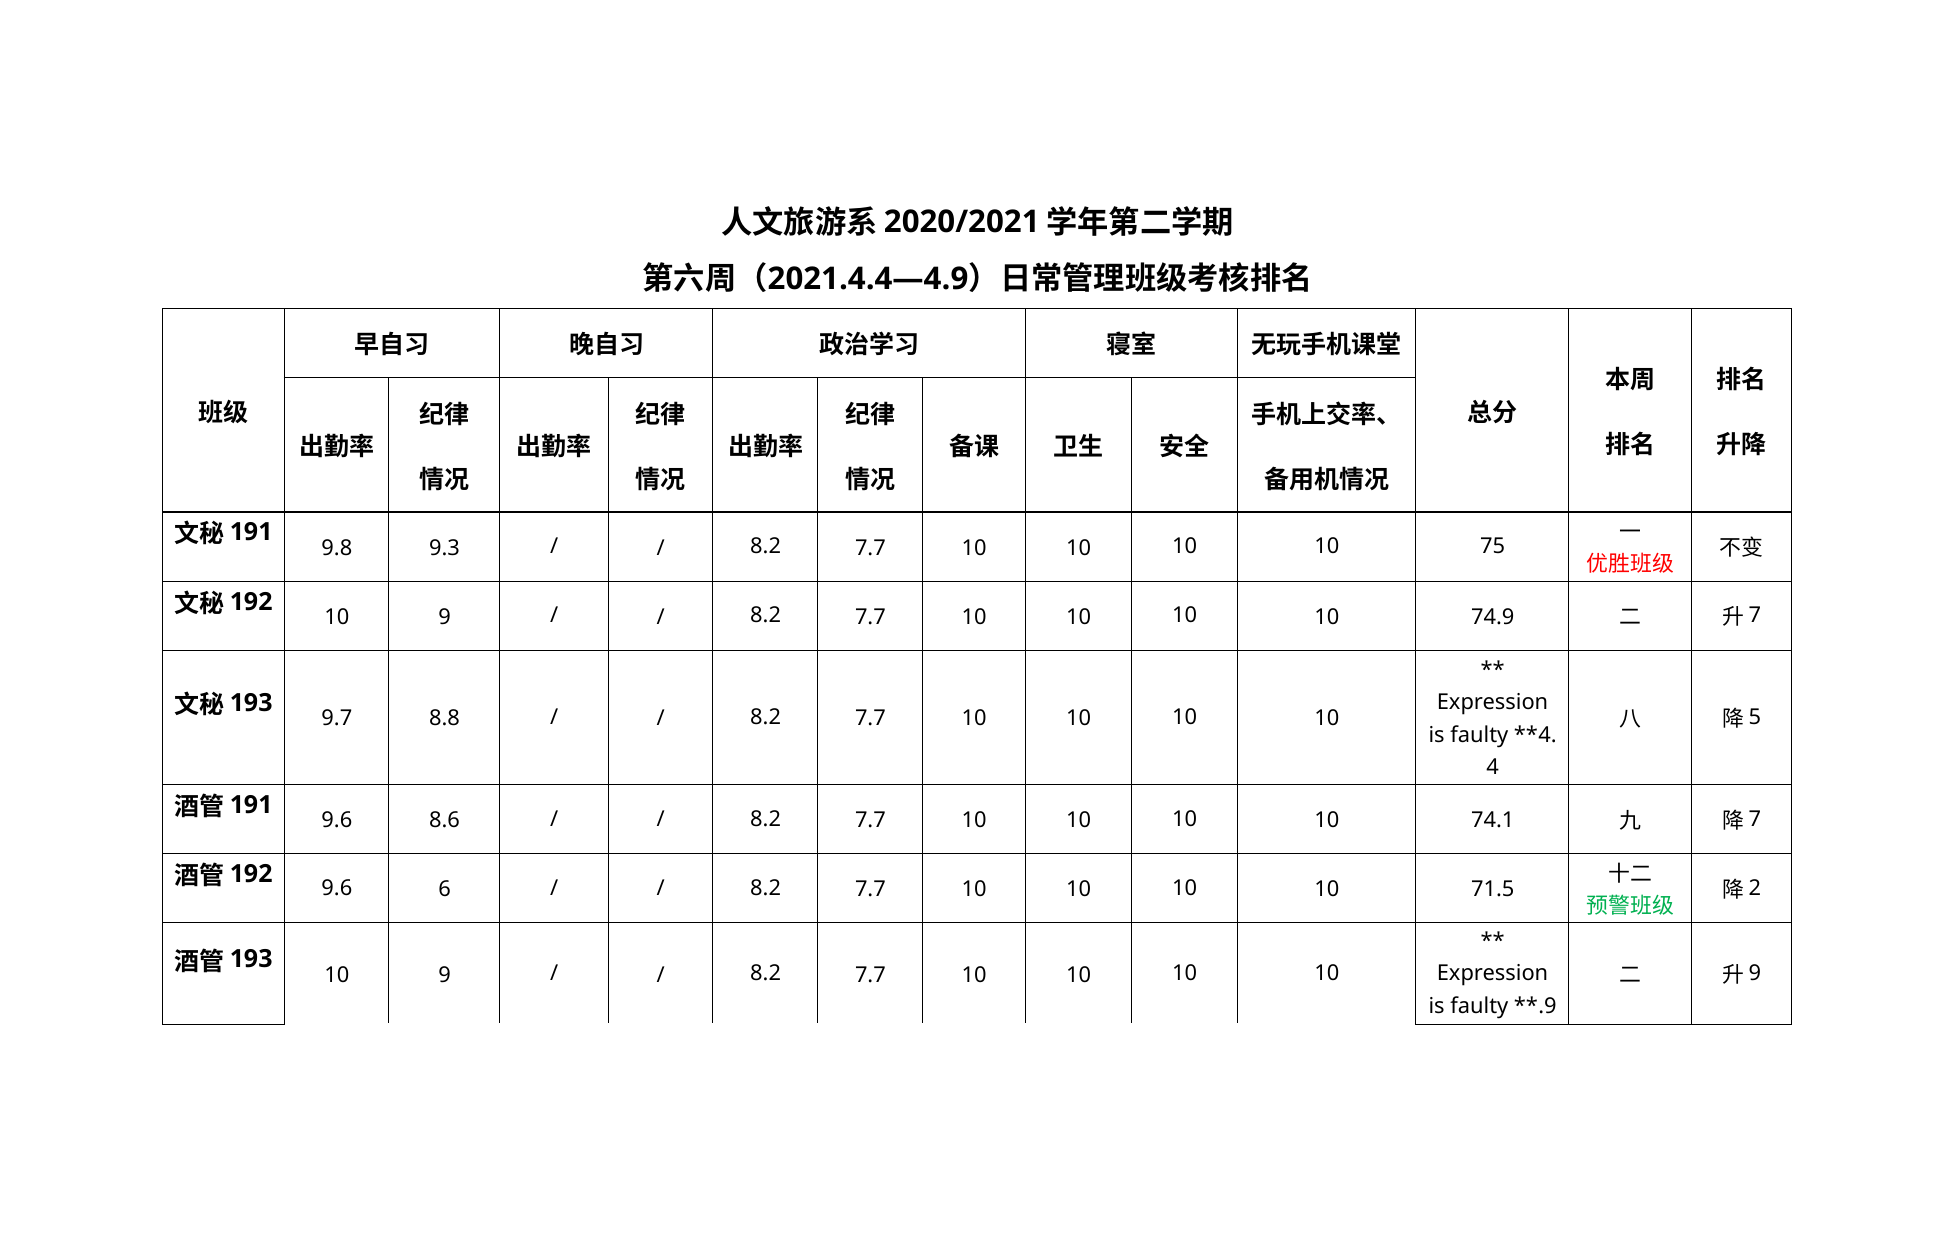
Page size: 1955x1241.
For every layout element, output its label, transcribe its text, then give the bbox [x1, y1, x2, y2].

table_cell / [609, 582, 712, 650]
table_cell 纪律 情况 [609, 378, 712, 511]
table_cell 10 [285, 582, 388, 650]
table_cell 酒管193 [163, 923, 284, 1024]
table_cell 10 [1238, 854, 1415, 922]
table_cell 75 [1416, 513, 1568, 581]
table_cell 10 [1238, 513, 1415, 581]
table_cell 6 [389, 854, 499, 922]
table_cell 7.7 [818, 785, 922, 853]
table_cell 9.7 [285, 651, 388, 784]
table_cell 8.2 [713, 651, 817, 784]
table_cell 9 [389, 923, 500, 1024]
table_cell 8.8 [389, 651, 499, 784]
table_header 寝室 [1026, 309, 1237, 377]
table_cell 九 [1569, 785, 1691, 853]
table_cell 74.9 [1416, 923, 1568, 1024]
table_cell 文秘193 [163, 651, 284, 784]
table_cell 7.7 [818, 651, 922, 784]
table_cell 10 [1026, 785, 1131, 853]
table_cell 9.6 [285, 854, 388, 922]
table_cell / [500, 513, 608, 581]
text 人文旅游系2020/2021学年第二学期 [150, 198, 1805, 243]
table_cell 10 [1131, 923, 1237, 1024]
table_cell 十二 预警班级 [1569, 854, 1691, 922]
table_cell / [500, 651, 608, 784]
table_cell 升7 [1692, 582, 1791, 650]
table_cell 7.7 [818, 854, 922, 922]
table_cell 文秘191 [163, 513, 284, 581]
table_cell 7.7 [818, 513, 922, 581]
table_header 总分 [1416, 309, 1568, 511]
table_cell 酒管191 [163, 785, 284, 853]
table_cell 8.2 [713, 923, 818, 1024]
table_cell 71.5 [1416, 854, 1568, 922]
table_cell 74.9 [1416, 582, 1568, 650]
table_cell / [609, 854, 712, 922]
table_cell / [500, 582, 608, 650]
table_cell 文秘192 [163, 582, 284, 650]
table_cell 八 [1569, 651, 1691, 784]
table_cell 74.4 [1416, 651, 1568, 784]
table_cell 9 [389, 582, 499, 650]
table_header 班级 [163, 309, 284, 511]
table_cell / [500, 785, 608, 853]
table_cell 出勤率 [285, 378, 388, 511]
table_header 排名 升降 [1692, 309, 1791, 511]
table_cell 74.1 [1416, 785, 1568, 853]
table_cell 不变 [1692, 513, 1791, 581]
table_cell 10 [1132, 513, 1237, 581]
table_cell 降5 [1692, 651, 1791, 784]
table_cell 7.7 [818, 923, 922, 1024]
table_header 晚自习 [500, 309, 712, 377]
table_cell 手机上交率、 备用机情况 [1238, 378, 1415, 511]
table_cell 10 [1132, 785, 1237, 853]
table_cell 10 [1238, 923, 1415, 1024]
table_cell 安全 [1132, 378, 1237, 511]
table_cell 8.2 [713, 785, 817, 853]
table_cell / [500, 854, 608, 922]
table_cell 出勤率 [713, 378, 817, 511]
table_cell 9.6 [285, 785, 388, 853]
table_cell 7.7 [818, 582, 922, 650]
table_cell 10 [1026, 582, 1131, 650]
table_cell 10 [1238, 651, 1415, 784]
table_cell 10 [285, 923, 389, 1024]
table_cell / [609, 651, 712, 784]
table_cell 10 [923, 582, 1025, 650]
table_cell 8.2 [713, 582, 817, 650]
table_cell 出勤率 [500, 378, 608, 511]
table_cell 8.6 [389, 785, 499, 853]
table_cell / [609, 513, 712, 581]
table_cell 10 [1238, 582, 1415, 650]
table_cell 10 [1132, 854, 1237, 922]
table_cell 10 [1026, 513, 1131, 581]
table_cell 一 优胜班级 [1569, 513, 1691, 581]
table_cell / [500, 923, 608, 1024]
table_cell 10 [923, 785, 1025, 853]
table_cell 9.8 [285, 513, 388, 581]
text 第六周（2021.4.4—4.9）日常管理班级考核排名 [150, 243, 1805, 308]
table_header 本周 排名 [1569, 309, 1691, 511]
table_cell 10 [923, 651, 1025, 784]
table_cell 二 [1569, 923, 1691, 1024]
table_cell 10 [1026, 854, 1131, 922]
table_cell 升9 [1692, 923, 1791, 1024]
table_cell 9.3 [389, 513, 499, 581]
table_cell 卫生 [1026, 378, 1131, 511]
table_cell 10 [1238, 785, 1415, 853]
table_cell 纪律 情况 [818, 378, 922, 511]
table_cell 降2 [1692, 854, 1791, 922]
table_cell 10 [1025, 923, 1131, 1024]
table_cell 酒管192 [163, 854, 284, 922]
table_cell 降7 [1692, 785, 1791, 853]
table_cell 10 [923, 923, 1025, 1024]
table_cell 8.2 [713, 513, 817, 581]
table_cell 二 [1569, 582, 1691, 650]
table_cell 备课 [923, 378, 1025, 511]
table_header 早自习 [285, 309, 499, 377]
table_cell 10 [923, 513, 1025, 581]
table_cell 纪律 情况 [389, 378, 499, 511]
table_cell 10 [923, 854, 1025, 922]
table_cell 10 [1132, 582, 1237, 650]
table_cell / [608, 923, 713, 1024]
table_cell 10 [1132, 651, 1237, 784]
table_cell 10 [1026, 651, 1131, 784]
table_header 政治学习 [713, 309, 1025, 377]
table_cell 8.2 [713, 854, 817, 922]
table_header 无玩手机课堂 [1238, 309, 1415, 377]
table_cell / [609, 785, 712, 853]
